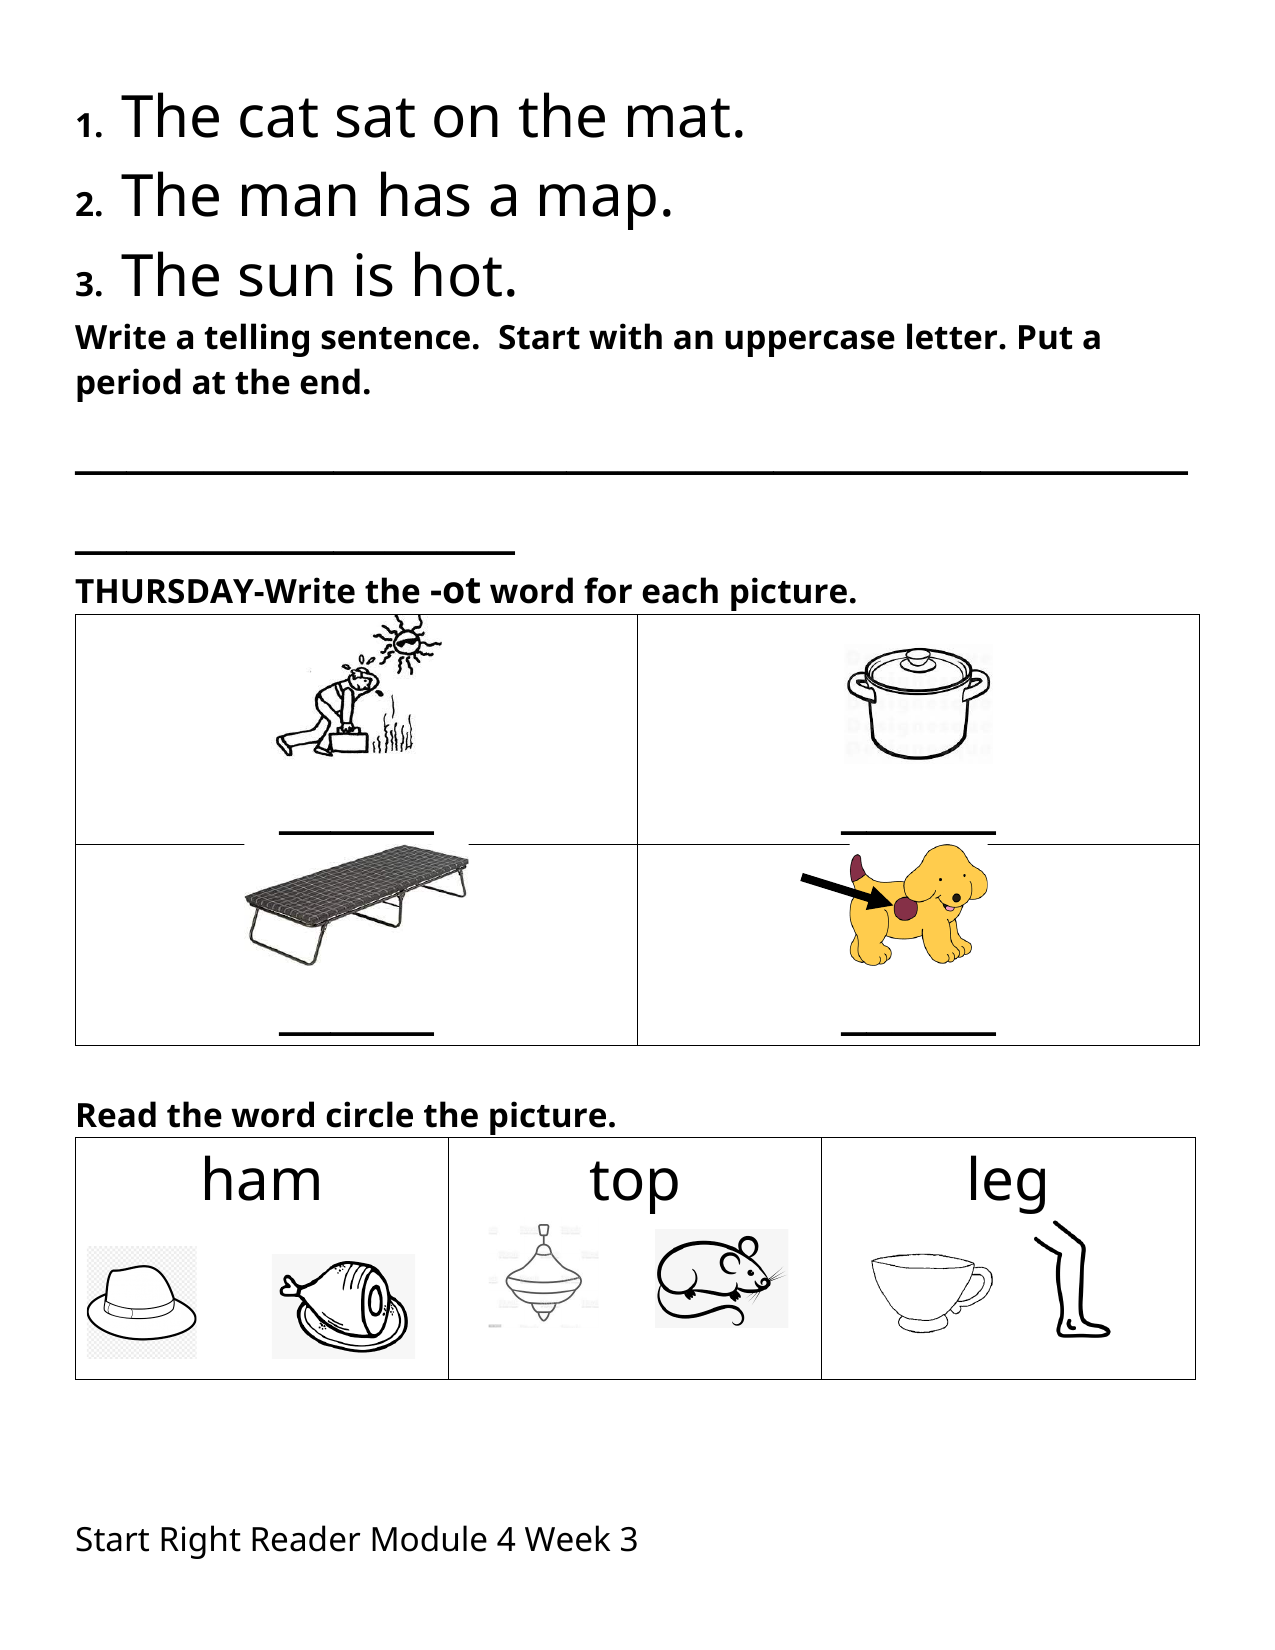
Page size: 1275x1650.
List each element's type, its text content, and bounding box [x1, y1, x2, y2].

table_header ______ [638, 615, 1199, 843]
picture [858, 1246, 1004, 1341]
text Write a telling sentence. Start with an uppercase letter. Put a period at the end. [75, 313, 1200, 404]
picture [271, 1254, 416, 1359]
picture [244, 844, 469, 966]
picture [271, 615, 442, 764]
table_header top [449, 1138, 821, 1379]
table_header ham [76, 1138, 448, 1379]
text Start Right Reader Module 4 Week 3 [75, 1516, 1200, 1561]
text ____________________________________________________________ [75, 404, 1200, 563]
table_cell ______ [76, 845, 637, 1045]
text 3. The sun is hot. [75, 234, 1200, 313]
picture [488, 1217, 599, 1328]
text Read the word circle the picture. [75, 1091, 1200, 1137]
text 1. The cat sat on the mat. [75, 75, 1200, 154]
picture [86, 1246, 197, 1359]
picture [843, 644, 994, 764]
picture [849, 844, 988, 966]
table_header leg [822, 1138, 1195, 1379]
picture [1010, 1217, 1134, 1341]
text THURSDAY-Write the -ot word for each picture. [75, 563, 1200, 614]
table_cell ______ [638, 845, 1199, 1045]
text 2. The man has a map. [75, 154, 1200, 234]
table_header ______ [76, 615, 637, 843]
picture [655, 1229, 789, 1328]
